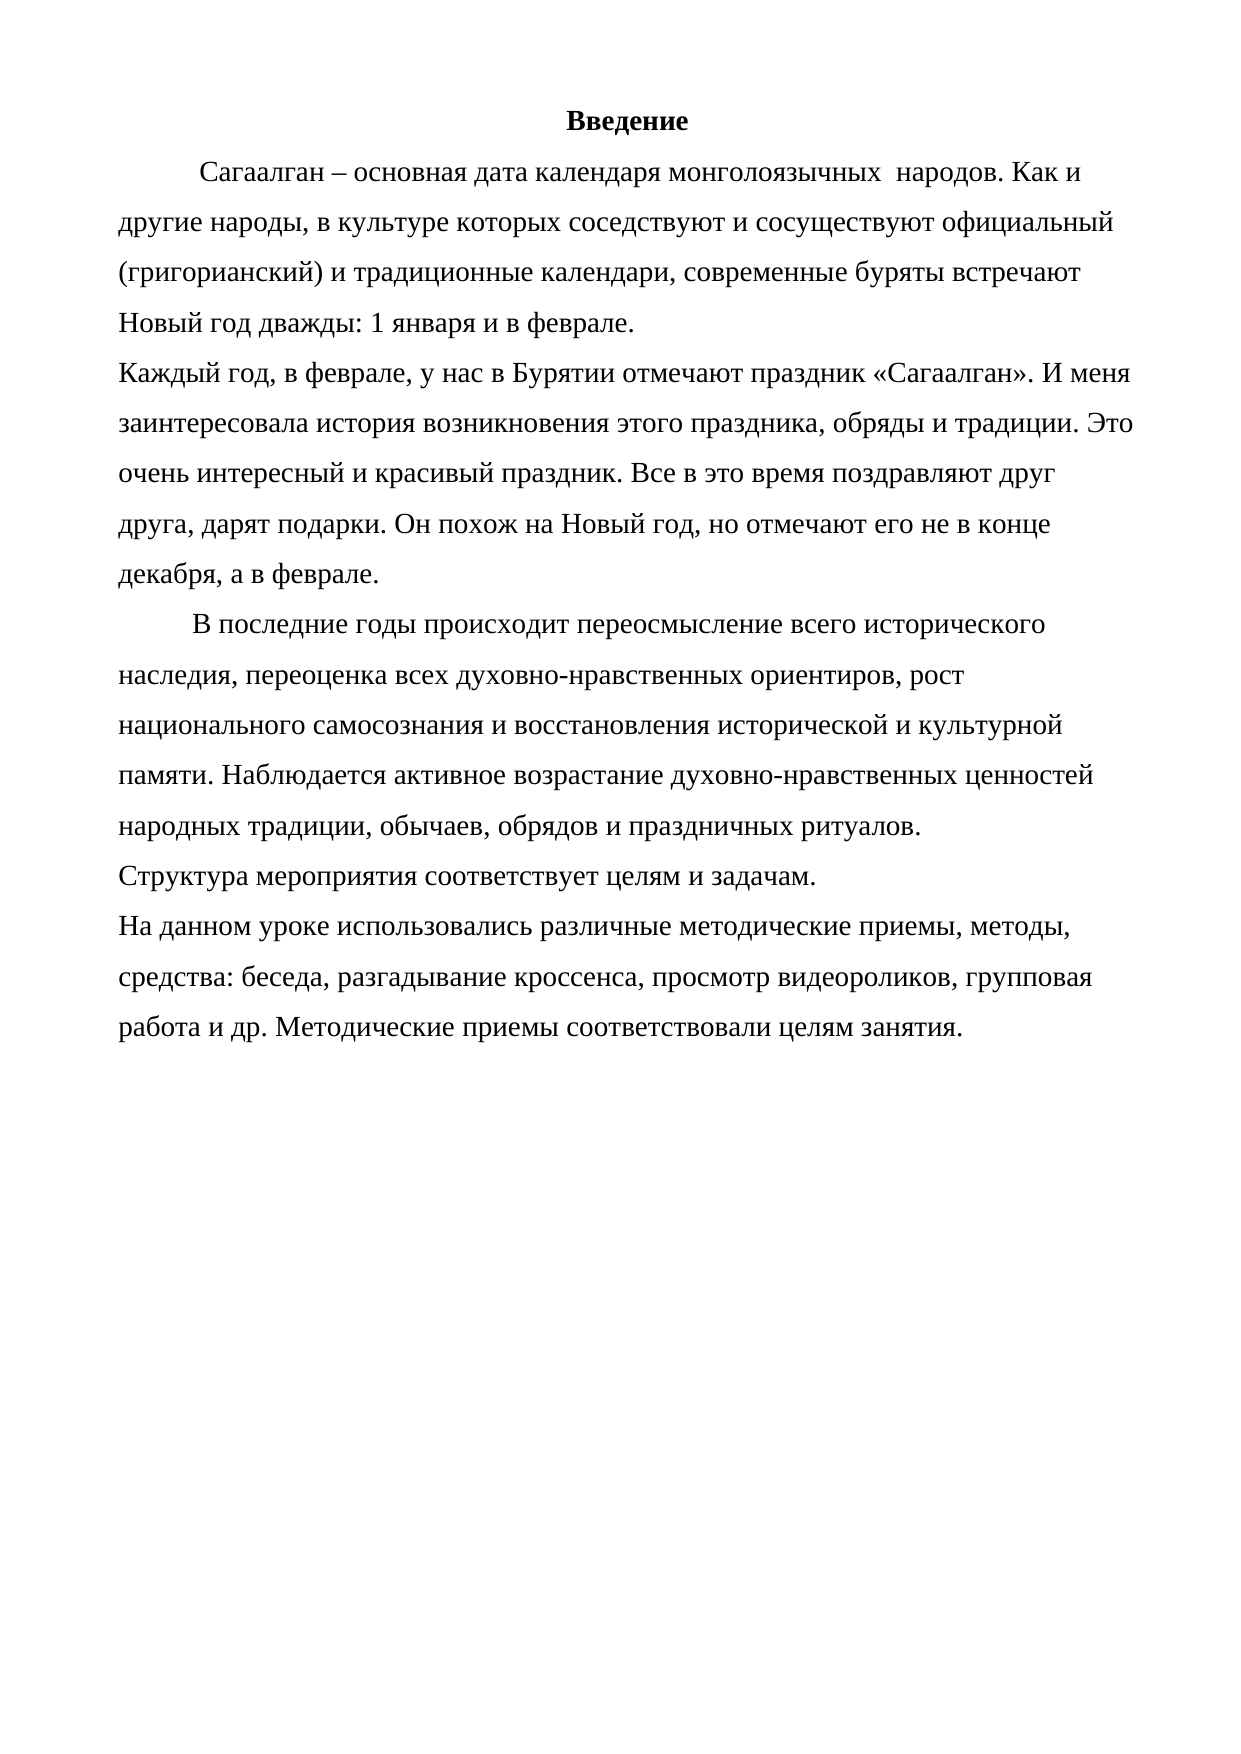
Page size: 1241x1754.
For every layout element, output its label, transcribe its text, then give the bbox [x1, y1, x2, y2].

text На данном уроке использовались различные методические приемы, методы, средства: беседа, разгадывание кроссенса, просмотр видеороликов, групповая работа и др. Методические приемы соответствовали целям занятия. [118, 908, 1137, 1043]
text Каждый год, в феврале, у нас в Бурятии отмечают праздник «Сагаалган». И меня заинтересовала история возникновения этого праздника, обряды и традиции. Это очень интересный и красивый праздник. Все в это время поздравляют друг друга, дарят подарки. Он похож на Новый год, но отмечают его не в конце декабря, а в феврале. [118, 355, 1137, 590]
text Введение [118, 103, 1137, 137]
text В последние годы происходит переосмысление всего исторического наследия, переоценка всех духовно-нравственных ориентиров, рост национального самосознания и восстановления исторической и культурной памяти. Наблюдается активное возрастание духовно-нравственных ценностей народных традиции, обычаев, обрядов и праздничных ритуалов. [118, 607, 1137, 841]
text Сагаалган – основная дата календаря монголоязычных народов. Как и другие народы, в культуре которых соседствуют и сосуществуют официальный (григорианский) и традиционные календари, современные буряты встречают Новый год дважды: 1 января и в феврале. [118, 154, 1137, 338]
text Структура мероприятия соответствует целям и задачам. [118, 858, 1137, 892]
